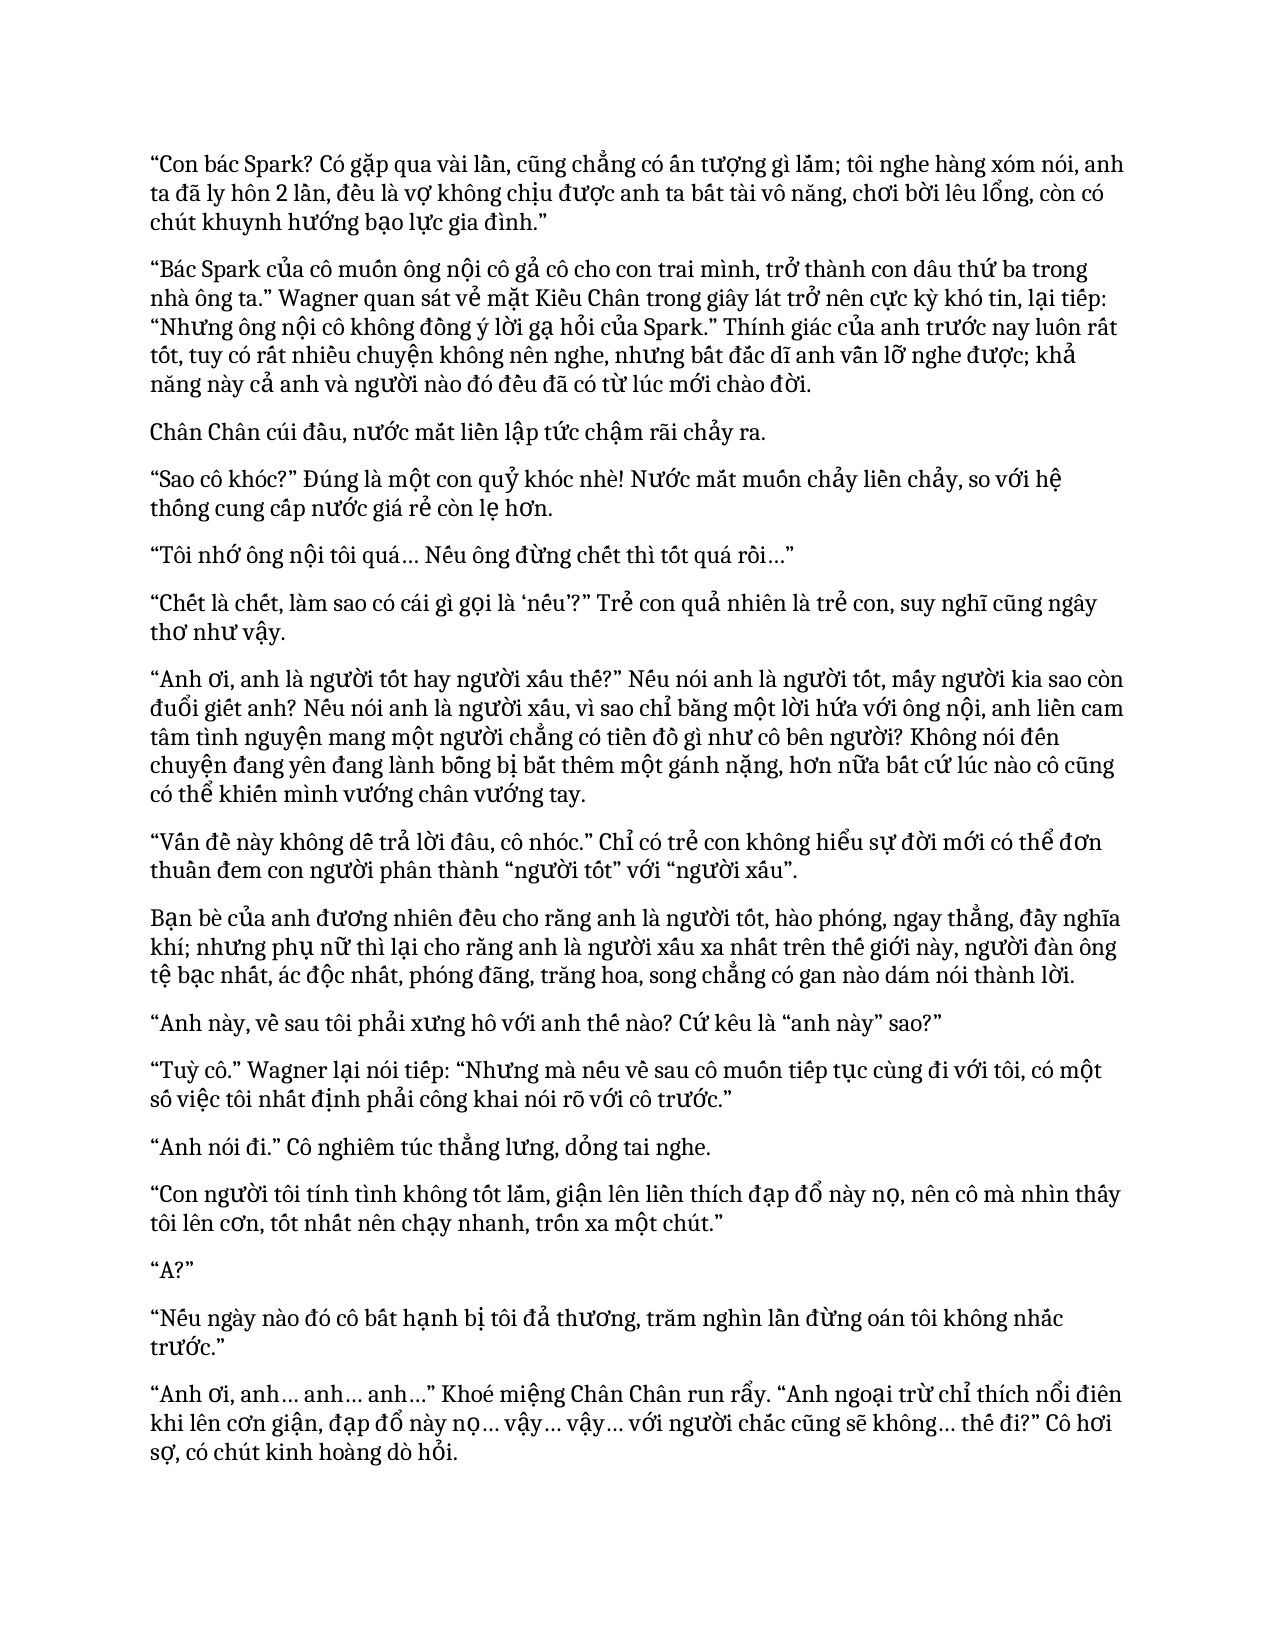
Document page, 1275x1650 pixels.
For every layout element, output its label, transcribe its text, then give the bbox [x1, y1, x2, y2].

text Bạn bè của anh đương nhiên đều cho rằng anh là người tốt, hào phóng, ngay thẳng, đầy nghĩa khí; nhưng phụ nữ thì lại cho rằng anh là người xấu xa nhất trên thế giới này, người đàn ông tệ bạc nhất, ác độc nhất, phóng đãng, trăng hoa, song chẳng có gan nào dám nói thành lời. [150, 904, 1125, 990]
text “Tôi nhớ ông nội tôi quá… Nếu ông đừng chết thì tốt quá rồi…” [150, 541, 1125, 570]
text “Bác Spark của cô muốn ông nội cô gả cô cho con trai mình, trở thành con dâu thứ ba trong nhà ông ta.” Wagner quan sát vẻ mặt Kiều Chân trong giây lát trở nên cực kỳ khó tin, lại tiếp: “Nhưng ông nội cô không đồng ý lời gạ hỏi của Spark.” Thính giác của anh trước nay luôn rất tốt, tuy có rất nhiều chuyện không nên nghe, nhưng bất đắc dĩ anh vẫn lỡ nghe được; khả năng này cả anh và người nào đó đều đã có từ lúc mới chào đời. [150, 255, 1125, 399]
text Chân Chân cúi đầu, nước mắt liền lập tức chậm rãi chảy ra. [150, 417, 1125, 446]
text “Vấn đề này không dễ trả lời đâu, cô nhóc.” Chỉ có trẻ con không hiểu sự đời mới có thể đơn thuần đem con người phân thành “người tốt” với “người xấu”. [150, 827, 1125, 885]
text “Anh ơi, anh… anh… anh…” Khoé miệng Chân Chân run rẩy. “Anh ngoại trừ chỉ thích nổi điên khi lên cơn giận, đạp đổ này nọ… vậy… vậy… với người chắc cũng sẽ không… thế đi?” Cô hơi sợ, có chút kinh hoàng dò hỏi. [150, 1380, 1125, 1466]
text “Anh ơi, anh là người tốt hay người xấu thế?” Nếu nói anh là người tốt, mấy người kia sao còn đuổi giết anh? Nếu nói anh là người xấu, vì sao chỉ bằng một lời hứa với ông nội, anh liền cam tâm tình nguyện mang một người chẳng có tiền đồ gì như cô bên người? Không nói đến chuyện đang yên đang lành bỗng bị bắt thêm một gánh nặng, hơn nữa bất cứ lúc nào cô cũng có thể khiến mình vướng chân vướng tay. [150, 665, 1125, 809]
text “Con người tôi tính tình không tốt lắm, giận lên liền thích đạp đổ này nọ, nên cô mà nhìn thấy tôi lên cơn, tốt nhất nên chạy nhanh, trốn xa một chút.” [150, 1180, 1125, 1237]
text “Anh nói đi.” Cô nghiêm túc thẳng lưng, dỏng tai nghe. [150, 1132, 1125, 1161]
text “Nếu ngày nào đó cô bất hạnh bị tôi đả thương, trăm nghìn lần đừng oán tôi không nhắc trước.” [150, 1304, 1125, 1361]
text “A?” [150, 1256, 1125, 1285]
text “Sao cô khóc?” Đúng là một con quỷ khóc nhè! Nước mắt muốn chảy liền chảy, so với hệ thống cung cấp nước giá rẻ còn lẹ hơn. [150, 465, 1125, 522]
text “Anh này, về sau tôi phải xưng hô với anh thế nào? Cứ kêu là “anh này” sao?” [150, 1009, 1125, 1037]
text “Chết là chết, làm sao có cái gì gọi là ‘nếu’?” Trẻ con quả nhiên là trẻ con, suy nghĩ cũng ngây thơ như vậy. [150, 589, 1125, 646]
text “Con bác Spark? Có gặp qua vài lần, cũng chẳng có ấn tượng gì lắm; tôi nghe hàng xóm nói, anh ta đã ly hôn 2 lần, đều là vợ không chịu được anh ta bất tài vô năng, chơi bời lêu lổng, còn có chút khuynh hướng bạo lực gia đình.” [150, 150, 1125, 236]
text “Tuỳ cô.” Wagner lại nói tiếp: “Nhưng mà nếu về sau cô muốn tiếp tục cùng đi với tôi, có một số việc tôi nhất định phải công khai nói rõ với cô trước.” [150, 1056, 1125, 1114]
